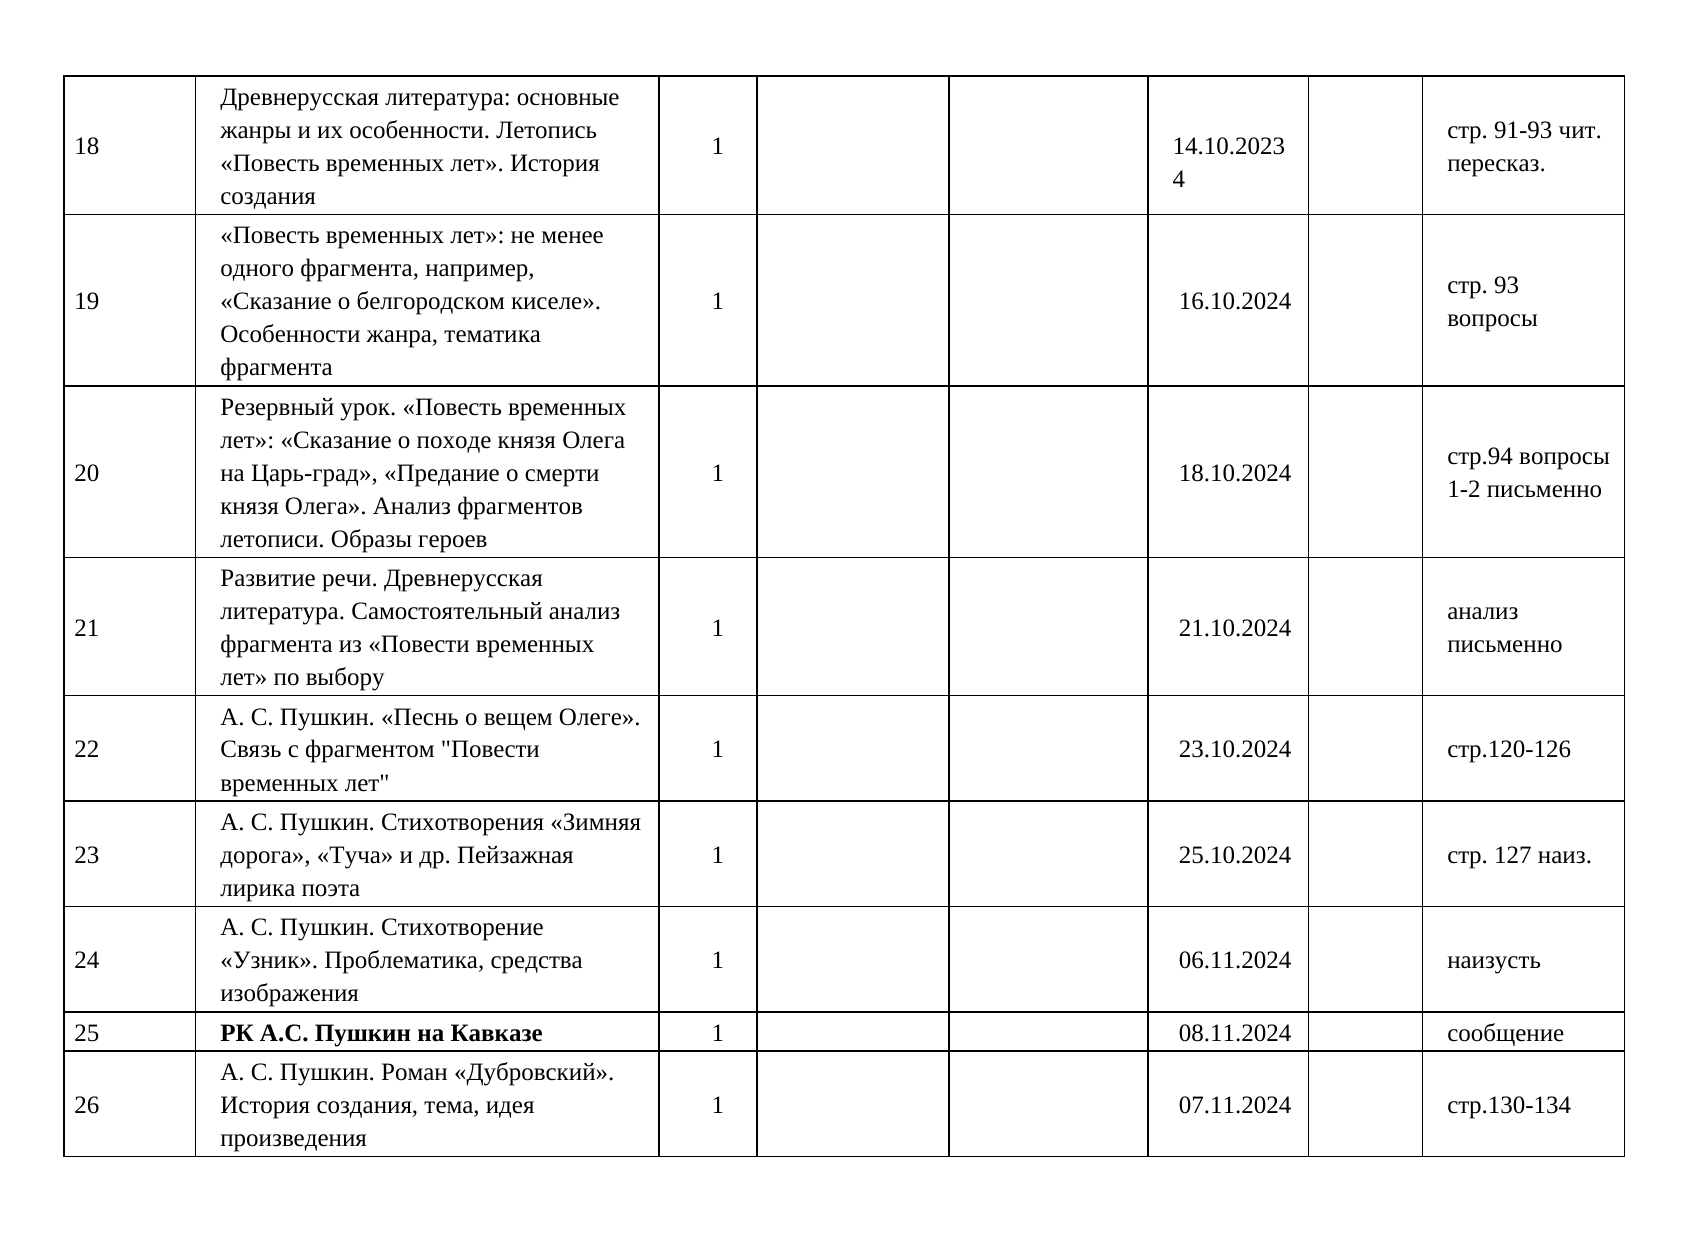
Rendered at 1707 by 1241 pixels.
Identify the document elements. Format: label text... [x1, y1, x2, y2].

table_cell [950, 802, 1147, 906]
table_cell [1309, 215, 1422, 385]
table_cell [1309, 1013, 1422, 1050]
table_cell 22 [65, 696, 195, 800]
table_cell 18.10.2024 [1149, 387, 1308, 556]
table_cell стр. 93 вопросы [1423, 215, 1624, 385]
table_cell [1309, 1052, 1422, 1156]
table_cell Резервный урок. «Повесть временных лет»: «Сказание о походе князя Олега на Царь-град», «Предание о смерти князя Олега». Анализ фрагментов летописи. Образы героев [196, 387, 658, 556]
table_cell [1309, 907, 1422, 1011]
table_cell 1 [660, 802, 756, 906]
table_cell [950, 696, 1147, 800]
table_cell 1 [660, 696, 756, 800]
table_cell 1 [660, 1052, 756, 1156]
table_cell 26 [65, 1052, 195, 1156]
table_cell [758, 1013, 948, 1050]
table_cell 1 [660, 387, 756, 556]
table_cell 20 [65, 387, 195, 556]
table_cell [758, 558, 948, 695]
table_cell [950, 907, 1147, 1011]
table_cell Развитие речи. Древнерусская литература. Самостоятельный анализ фрагмента из «Повести временных лет» по выбору [196, 558, 658, 695]
table_cell [1309, 558, 1422, 695]
table_cell 23.10.2024 [1149, 696, 1308, 800]
table_cell [1309, 387, 1422, 556]
table_cell А. С. Пушкин. Стихотворения «Зимняя дорога», «Туча» и др. Пейзажная лирика поэта [196, 802, 658, 906]
table_cell анализ письменно [1423, 558, 1624, 695]
table_cell 16.10.2024 [1149, 215, 1308, 385]
table_cell [758, 696, 948, 800]
table_cell 21 [65, 558, 195, 695]
table_cell 14.10.20234 [1149, 77, 1308, 213]
table_cell 23 [65, 802, 195, 906]
table_cell РК А.С. Пушкин на Кавказе [196, 1013, 658, 1050]
table_cell 1 [660, 215, 756, 385]
table_cell 19 [65, 215, 195, 385]
table_cell А. С. Пушкин. Стихотворение «Узник». Проблематика, средства изображения [196, 907, 658, 1011]
table_cell [1309, 77, 1422, 213]
table_cell [950, 1013, 1147, 1050]
table_cell 25 [65, 1013, 195, 1050]
table_cell [950, 1052, 1147, 1156]
table_cell 24 [65, 907, 195, 1011]
table_cell [758, 215, 948, 385]
table_cell 06.11.2024 [1149, 907, 1308, 1011]
table_cell [758, 1052, 948, 1156]
table_cell [758, 802, 948, 906]
table_cell [1309, 802, 1422, 906]
table_cell [1309, 696, 1422, 800]
table_cell Древнерусская литература: основные жанры и их особенности. Летопись «Повесть временных лет». История создания [196, 77, 658, 213]
table_cell 1 [660, 1013, 756, 1050]
table_cell сообщение [1423, 1013, 1624, 1050]
table_cell стр. 91-93 чит. пересказ. [1423, 77, 1624, 213]
table_cell стр. 127 наиз. [1423, 802, 1624, 906]
table_cell [758, 387, 948, 556]
table_cell [950, 558, 1147, 695]
table_cell наизусть [1423, 907, 1624, 1011]
table_cell стр.94 вопросы 1-2 письменно [1423, 387, 1624, 556]
table_cell 1 [660, 558, 756, 695]
table_cell [950, 387, 1147, 556]
table_cell 1 [660, 907, 756, 1011]
table_cell А. С. Пушкин. «Песнь о вещем Олеге». Связь с фрагментом "Повести временных лет" [196, 696, 658, 800]
table_cell 1 [660, 77, 756, 213]
table_cell [950, 215, 1147, 385]
table_cell 21.10.2024 [1149, 558, 1308, 695]
table_cell А. С. Пушкин. Роман «Дубровский». История создания, тема, идея произведения [196, 1052, 658, 1156]
table_cell [758, 77, 948, 213]
table_cell 07.11.2024 [1149, 1052, 1308, 1156]
table_cell 25.10.2024 [1149, 802, 1308, 906]
table_cell 18 [65, 77, 195, 213]
table_cell стр.120-126 [1423, 696, 1624, 800]
table_cell стр.130-134 [1423, 1052, 1624, 1156]
table_cell [758, 907, 948, 1011]
table_cell 08.11.2024 [1149, 1013, 1308, 1050]
table_cell [950, 77, 1147, 213]
table_cell «Повесть временных лет»: не менее одного фрагмента, например, «Сказание о белгородском киселе». Особенности жанра, тематика фрагмента [196, 215, 658, 385]
